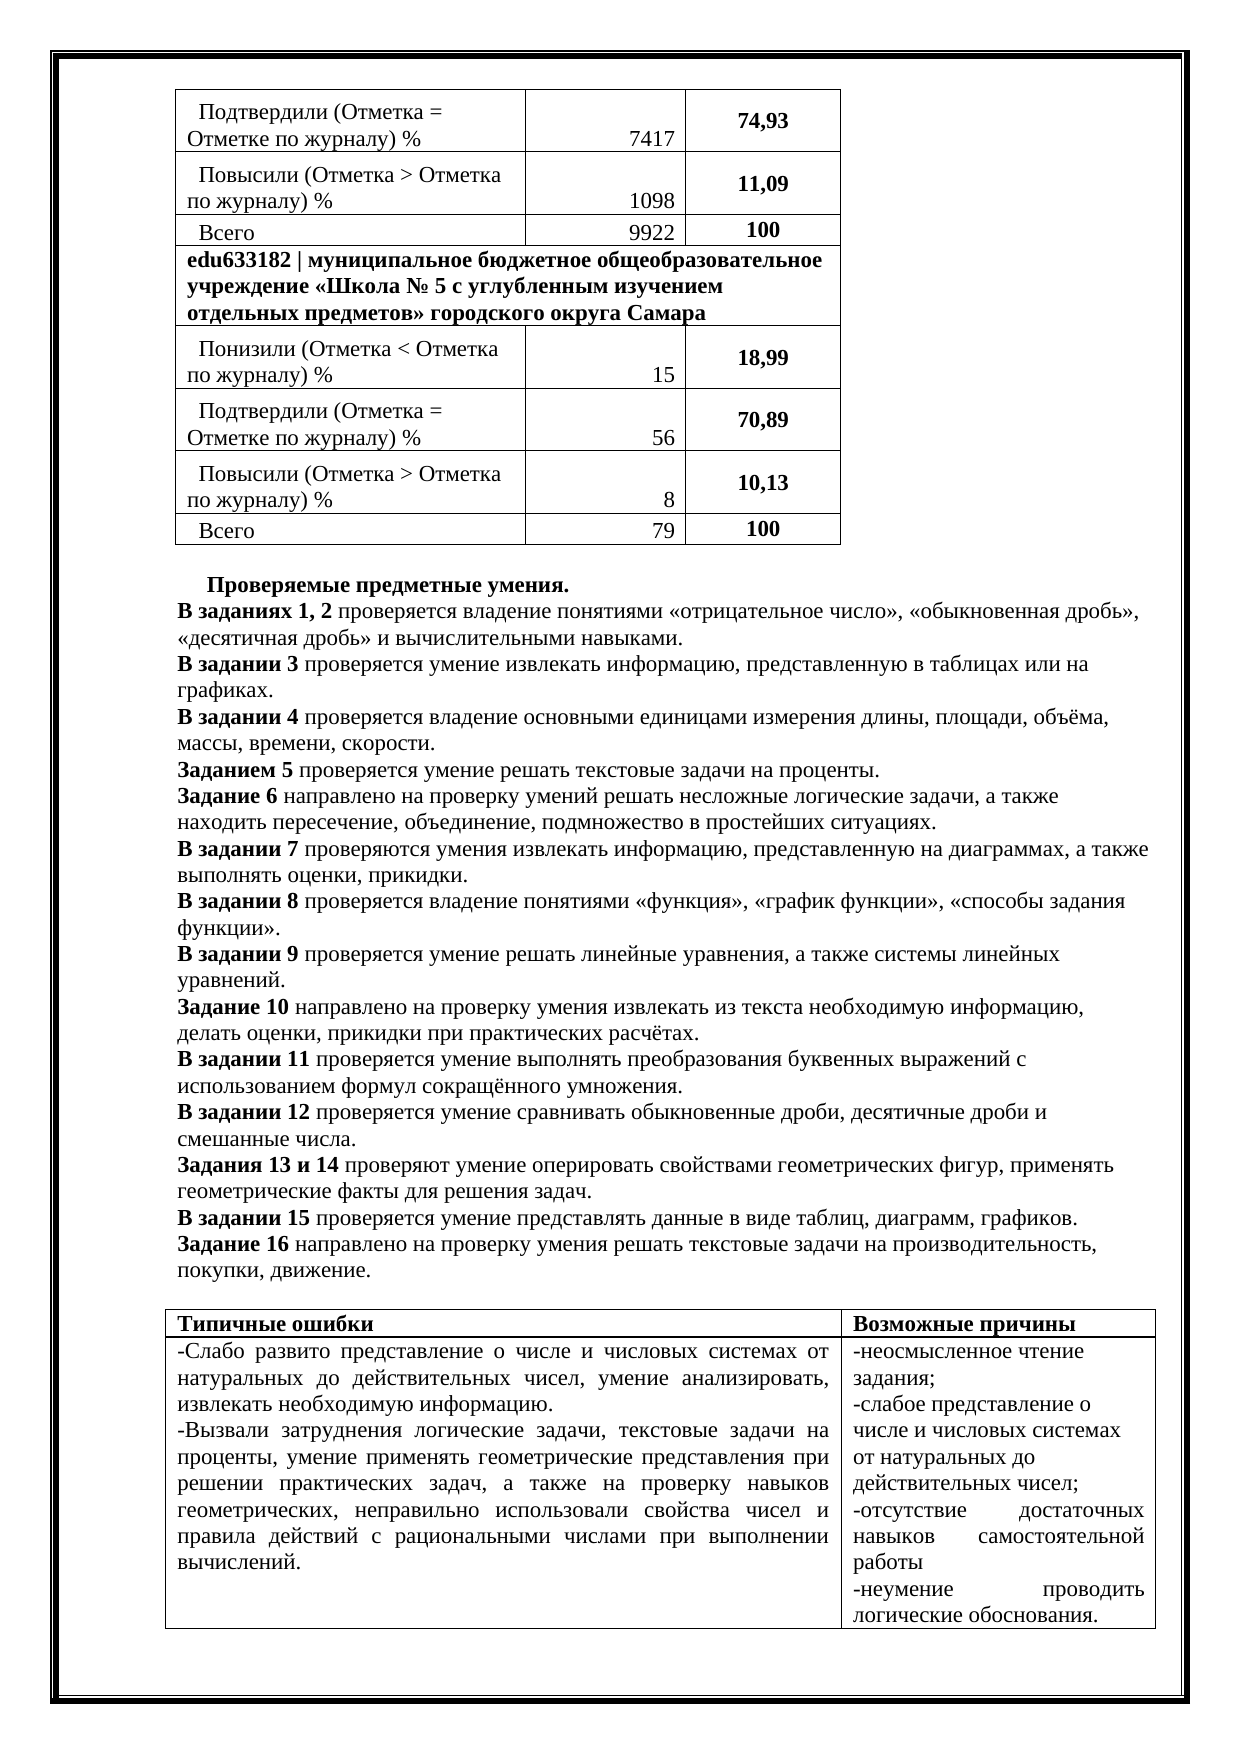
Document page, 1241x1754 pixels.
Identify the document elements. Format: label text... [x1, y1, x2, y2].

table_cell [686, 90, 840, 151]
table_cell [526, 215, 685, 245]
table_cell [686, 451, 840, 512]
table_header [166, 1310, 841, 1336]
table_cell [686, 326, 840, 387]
text В заданиях 1, 2 проверяется владение понятиями «отрицательное число», «обыкновенная дробь», «десятичная дробь» и вычислительными навыками. В задании 3 проверяется умение извлекать информацию, представленную в таблицах или на графиках. В задании 4 проверяется владение основными единицами измерения длины, площади, объёма, массы, времени, скорости. Заданием 5 проверяется умение решать текстовые задачи на проценты. Задание 6 направлено на проверку умений решать несложные логические задачи, а также находить пересечение, объединение, подмножество в простейших ситуациях. В задании 7 проверяются умения извлекать информацию, представленную на диаграммах, а также выполнять оценки, прикидки. В задании 8 проверяется владение понятиями «функция», «график функции», «способы задания функции». В задании 9 проверяется умение решать линейные уравнения, а также системы линейных уравнений. Задание 10 направлено на проверку умения извлекать из текста необходимую информацию, делать оценки, прикидки при практических расчётах. В задании 11 проверяется умение выполнять преобразования буквенных выражений с использованием формул сокращённого умножения. В задании 12 проверяется умение сравнивать обыкновенные дроби, десятичные дроби и смешанные числа. Задания 13 и 14 проверяют умение оперировать свойствами геометрических фигур, применять геометрические факты для решения задач. В задании 15 проверяется умение представлять данные в виде таблиц, диаграмм, графиков. Задание 16 направлено на проверку умения решать текстовые задачи на производительность, покупки, движение. [177, 597, 1152, 1283]
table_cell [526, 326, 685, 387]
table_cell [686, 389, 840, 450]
text Проверяемые предметные умения. [177, 571, 1152, 597]
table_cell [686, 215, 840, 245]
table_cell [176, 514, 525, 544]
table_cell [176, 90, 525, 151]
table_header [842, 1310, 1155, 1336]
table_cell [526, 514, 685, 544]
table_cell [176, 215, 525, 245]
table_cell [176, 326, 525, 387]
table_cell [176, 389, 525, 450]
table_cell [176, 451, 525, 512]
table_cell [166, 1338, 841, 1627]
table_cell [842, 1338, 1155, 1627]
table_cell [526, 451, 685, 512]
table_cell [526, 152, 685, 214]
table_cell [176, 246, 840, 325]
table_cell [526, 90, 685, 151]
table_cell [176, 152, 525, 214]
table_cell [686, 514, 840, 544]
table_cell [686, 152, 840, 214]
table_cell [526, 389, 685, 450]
